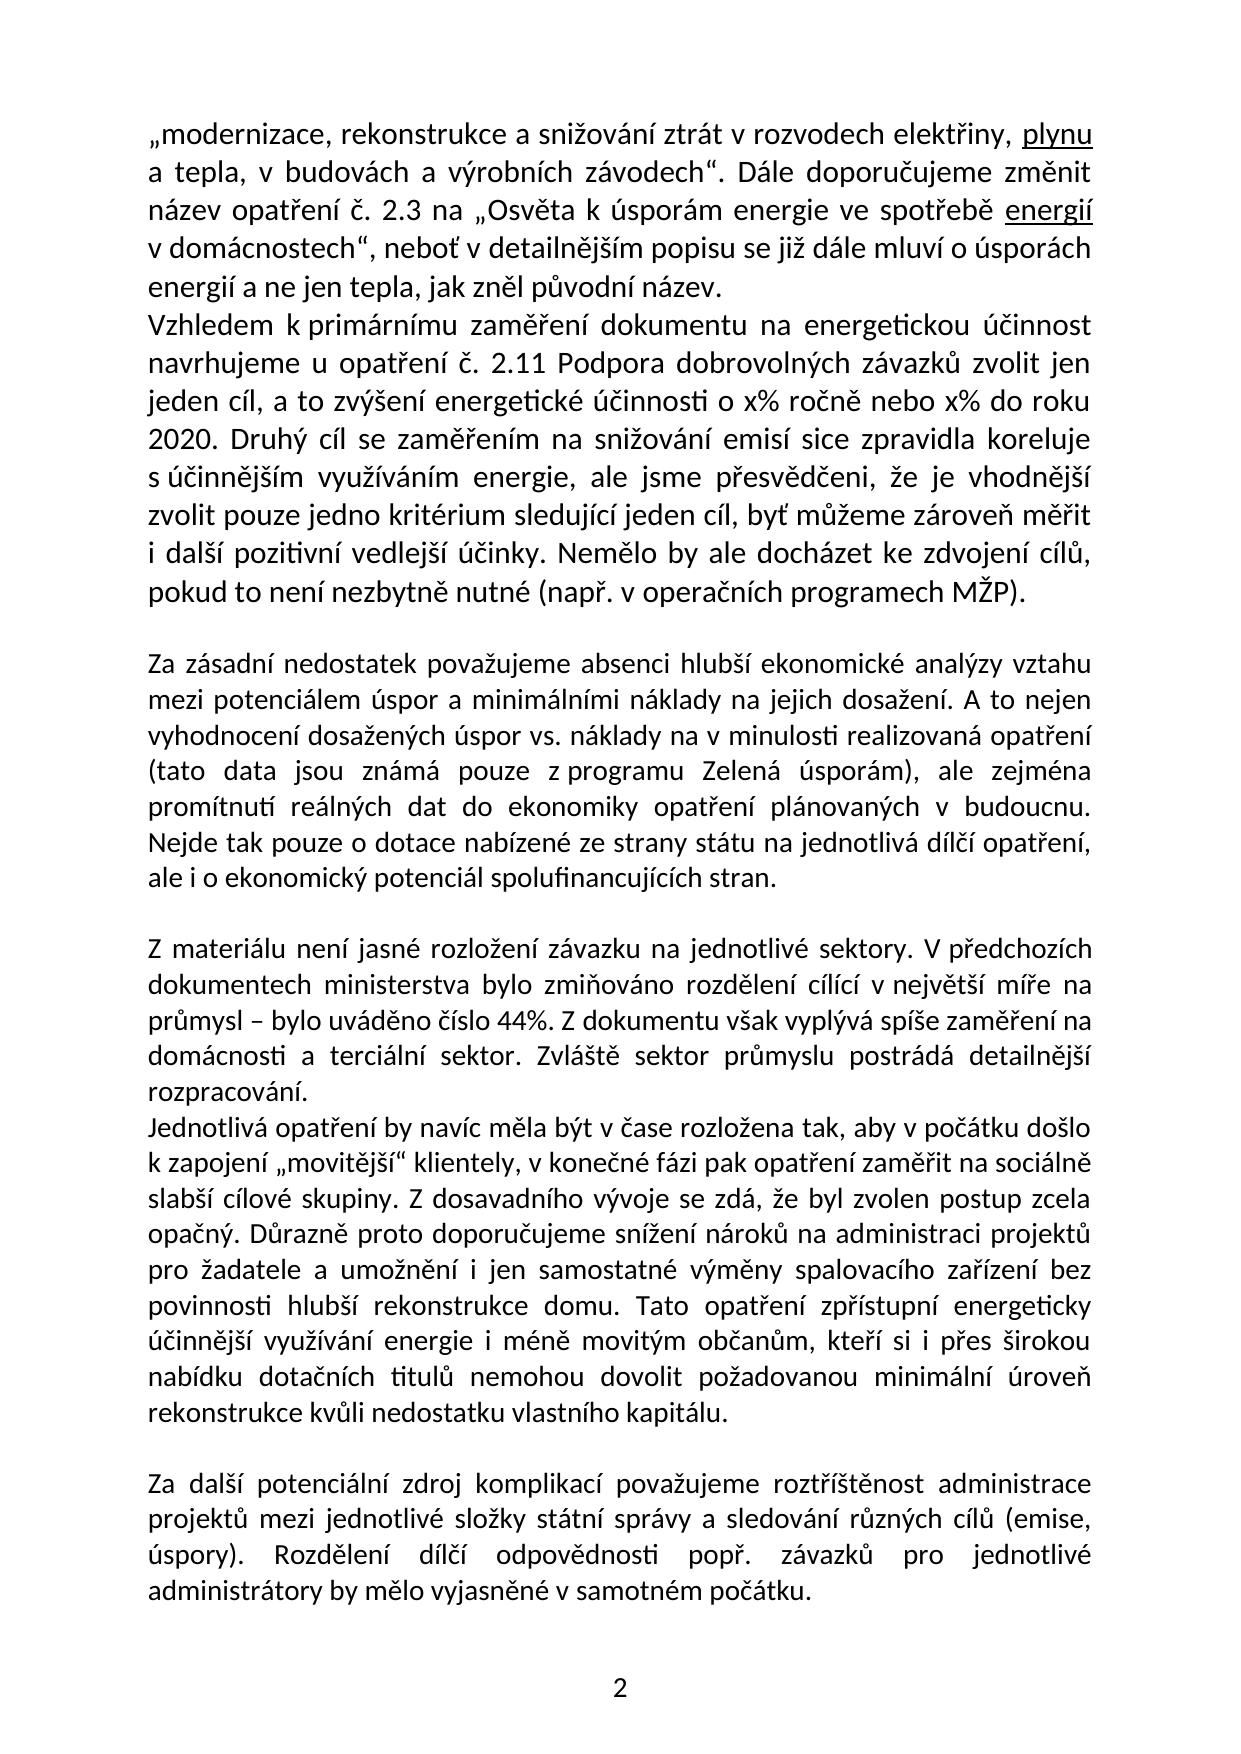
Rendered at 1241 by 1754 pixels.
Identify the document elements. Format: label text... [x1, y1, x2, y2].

text Za další potenciální zdroj komplikací považujeme roztříštěnost administrace projektů mezi jednotlivé složky státní správy a sledování různých cílů (emise, úspory). Rozdělení dílčí odpovědnosti popř. závazků pro jednotlivé administrátory by mělo vyjasněné v samotném počátku. [148, 1465, 1092, 1607]
text Vzhledem k primárnímu zaměření dokumentu na energetickou účinnost navrhujeme u opatření č. 2.11 Podpora dobrovolných závazků zvolit jen jeden cíl, a to zvýšení energetické účinnosti o x% ročně nebo x% do roku 2020. Druhý cíl se zaměřením na snižování emisí sice zpravidla koreluje s účinnějším využíváním energie, ale jsme přesvědčeni, že je vhodnější zvolit pouze jedno kritérium sledující jeden cíl, byť můžeme zároveň měřit i další pozitivní vedlejší účinky. Nemělo by ale docházet ke zdvojení cílů, pokud to není nezbytně nutné (např. v operačních programech MŽP). [148, 305, 1092, 610]
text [148, 114, 1092, 305]
text Za zásadní nedostatek považujeme absenci hlubší ekonomické analýzy vztahu mezi potenciálem úspor a minimálními náklady na jejich dosažení. A to nejen vyhodnocení dosažených úspor vs. náklady na v minulosti realizovaná opatření (tato data jsou známá pouze z programu Zelená úsporám), ale zejména promítnutí reálných dat do ekonomiky opatření plánovaných v budoucnu. Nejde tak pouze o dotace nabízené ze strany státu na jednotlivá dílčí opatření, ale i o ekonomický potenciál spolufinancujících stran. [148, 646, 1092, 895]
text Jednotlivá opatření by navíc měla být v čase rozložena tak, aby v počátku došlo k zapojení „movitější“ klientely, v konečné fázi pak opatření zaměřit na sociálně slabší cílové skupiny. Z dosavadního vývoje se zdá, že byl zvolen postup zcela opačný. Důrazně proto doporučujeme snížení nároků na administraci projektů pro žadatele a umožnění i jen samostatné výměny spalovacího zařízení bez povinnosti hlubší rekonstrukce domu. Tato opatření zpřístupní energeticky účinnější využívání energie i méně movitým občanům, kteří si i přes širokou nabídku dotačních titulů nemohou dovolit požadovanou minimální úroveň rekonstrukce kvůli nedostatku vlastního kapitálu. [148, 1109, 1092, 1429]
text Z materiálu není jasné rozložení závazku na jednotlivé sektory. V předchozích dokumentech ministerstva bylo zmiňováno rozdělení cílící v největší míře na průmysl – bylo uváděno číslo 44%. Z dokumentu však vyplývá spíše zaměření na domácnosti a terciální sektor. Zvláště sektor průmyslu postrádá detailnější rozpracování. [148, 931, 1092, 1109]
